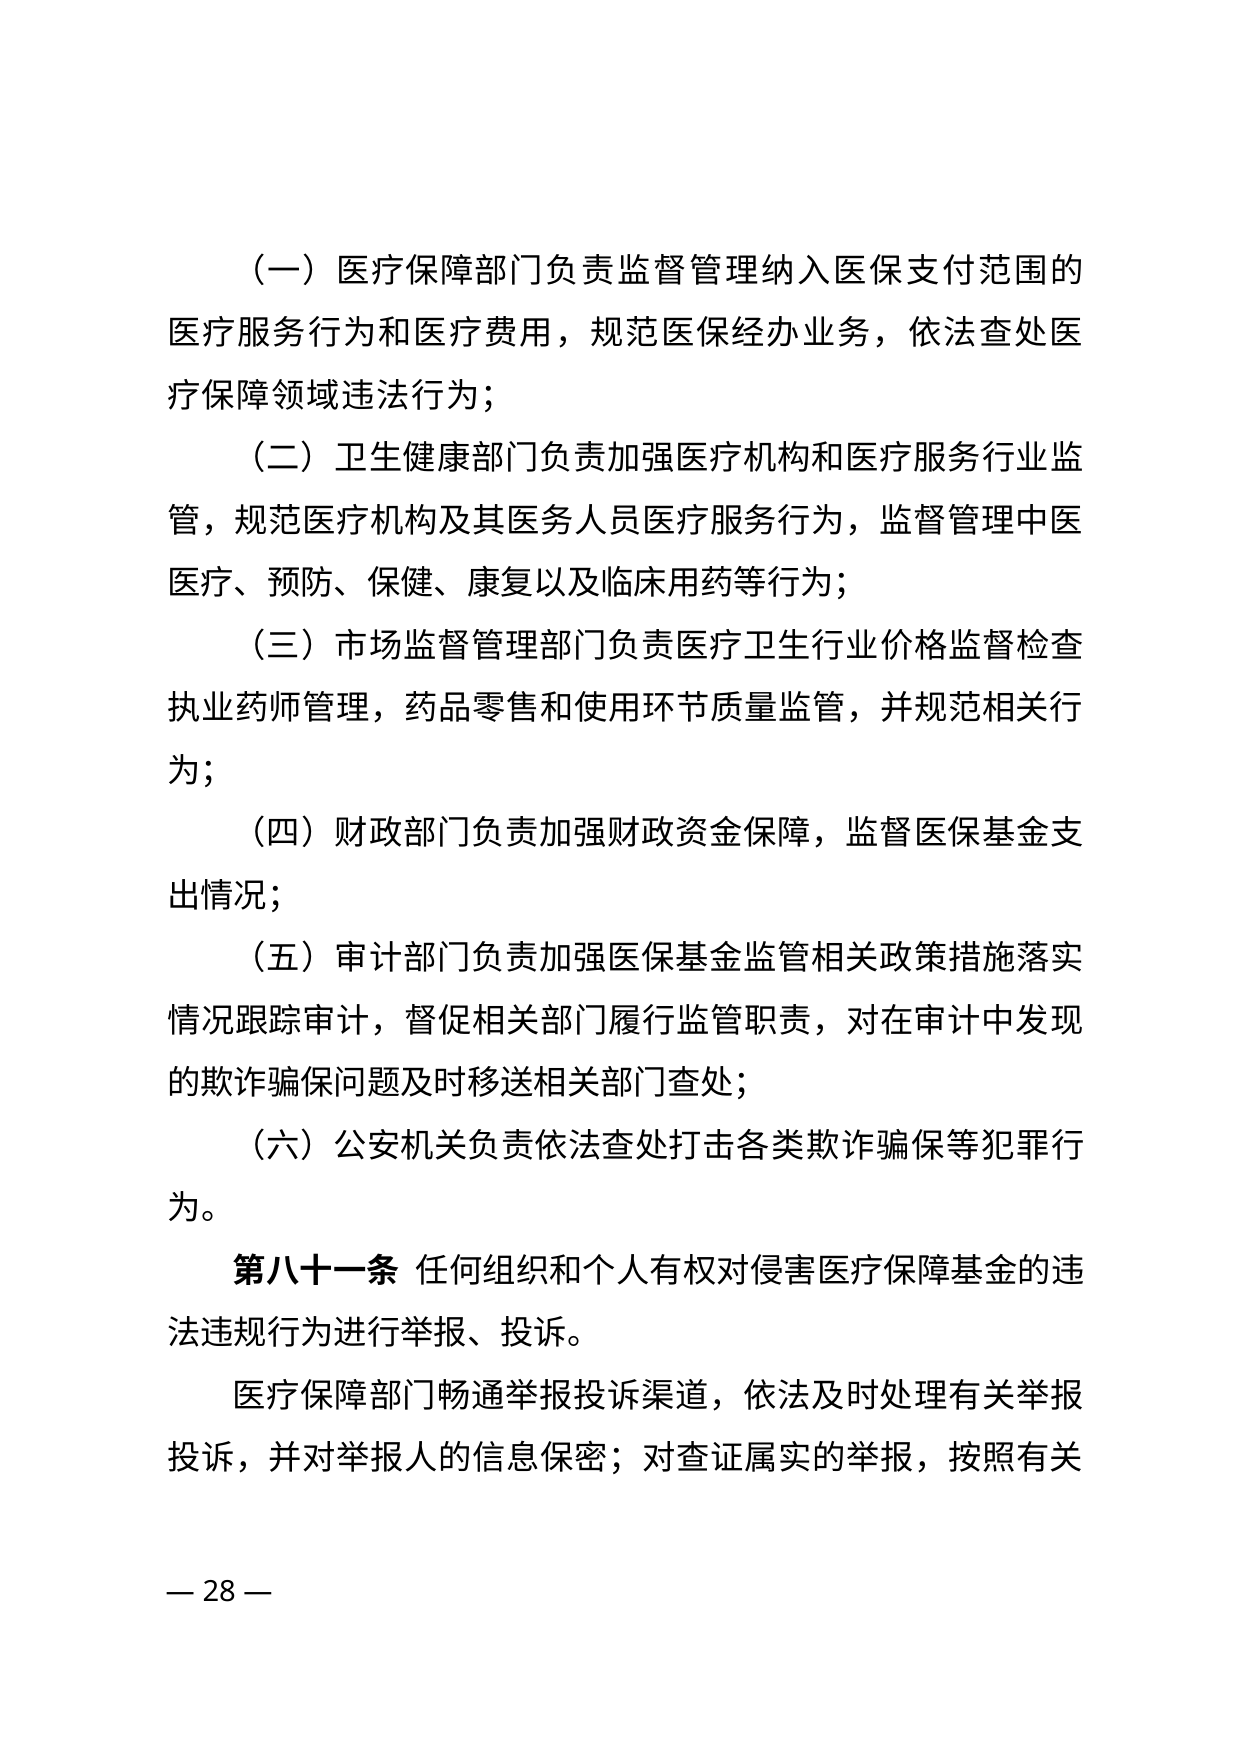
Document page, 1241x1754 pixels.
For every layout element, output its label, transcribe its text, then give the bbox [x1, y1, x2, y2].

text （三）市场监督管理部门负责医疗卫生行业价格监督检查，执业药师管理，药品零售和使用环节质量监管，并规范相关行为； [167, 607, 1085, 794]
text （四）财政部门负责加强财政资金保障，监督医保基金支出情况； [167, 794, 1085, 919]
text （六）公安机关负责依法查处打击各类欺诈骗保等犯罪行为。 [167, 1107, 1085, 1232]
text 第八十一条 任何组织和个人有权对侵害医疗保障基金的违法违规行为进行举报、投诉。 [167, 1232, 1085, 1357]
text （二）卫生健康部门负责加强医疗机构和医疗服务行业监管，规范医疗机构及其医务人员医疗服务行为，监督管理中医医疗、预防、保健、康复以及临床用药等行为； [167, 419, 1085, 607]
text （一）医疗保障部门负责监督管理纳入医保支付范围的医疗服务行为和医疗费用，规范医保经办业务，依法查处医疗保障领域违法行为； [167, 232, 1085, 419]
text （五）审计部门负责加强医保基金监管相关政策措施落实情况跟踪审计，督促相关部门履行监管职责，对在审计中发现的欺诈骗保问题及时移送相关部门查处； [167, 919, 1085, 1107]
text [167, 1357, 1085, 1482]
